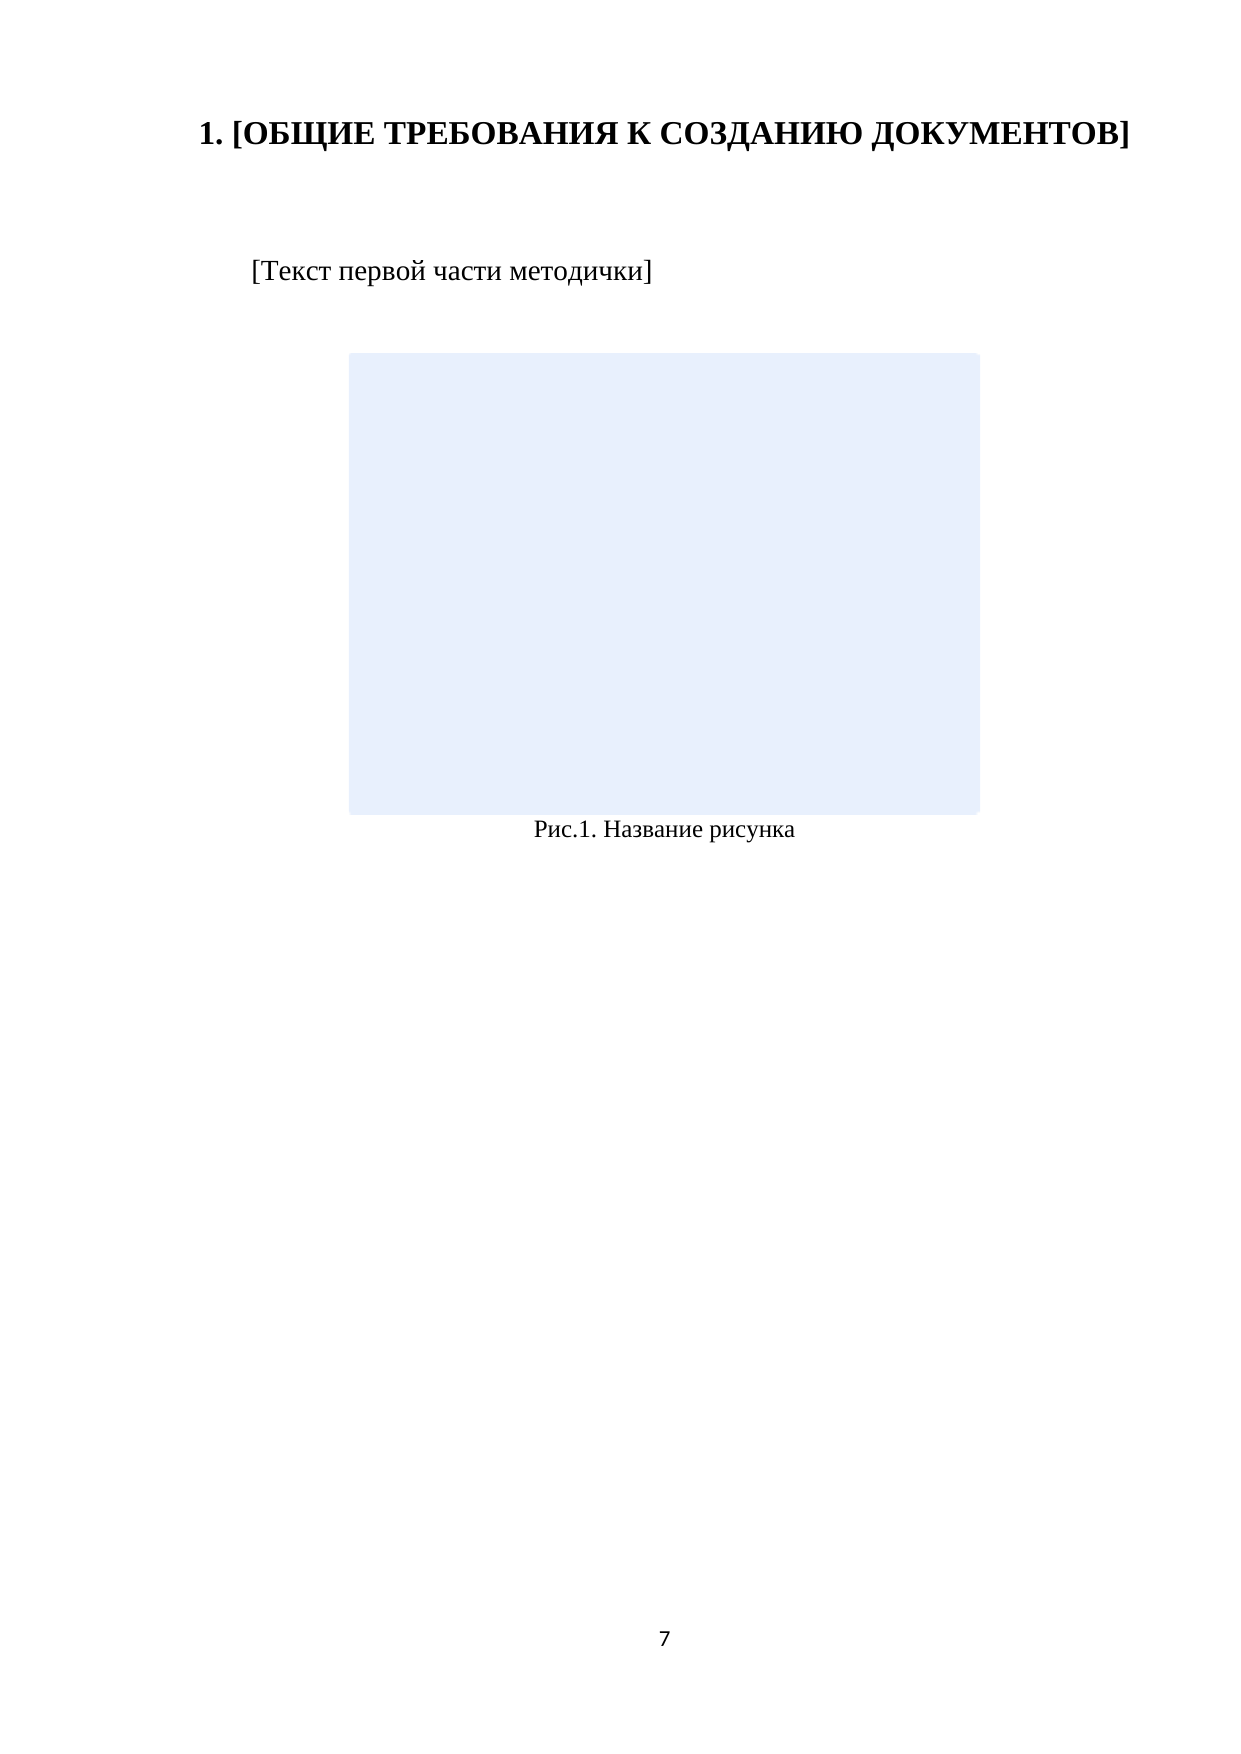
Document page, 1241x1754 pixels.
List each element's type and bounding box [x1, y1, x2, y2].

picture [348, 353, 980, 815]
